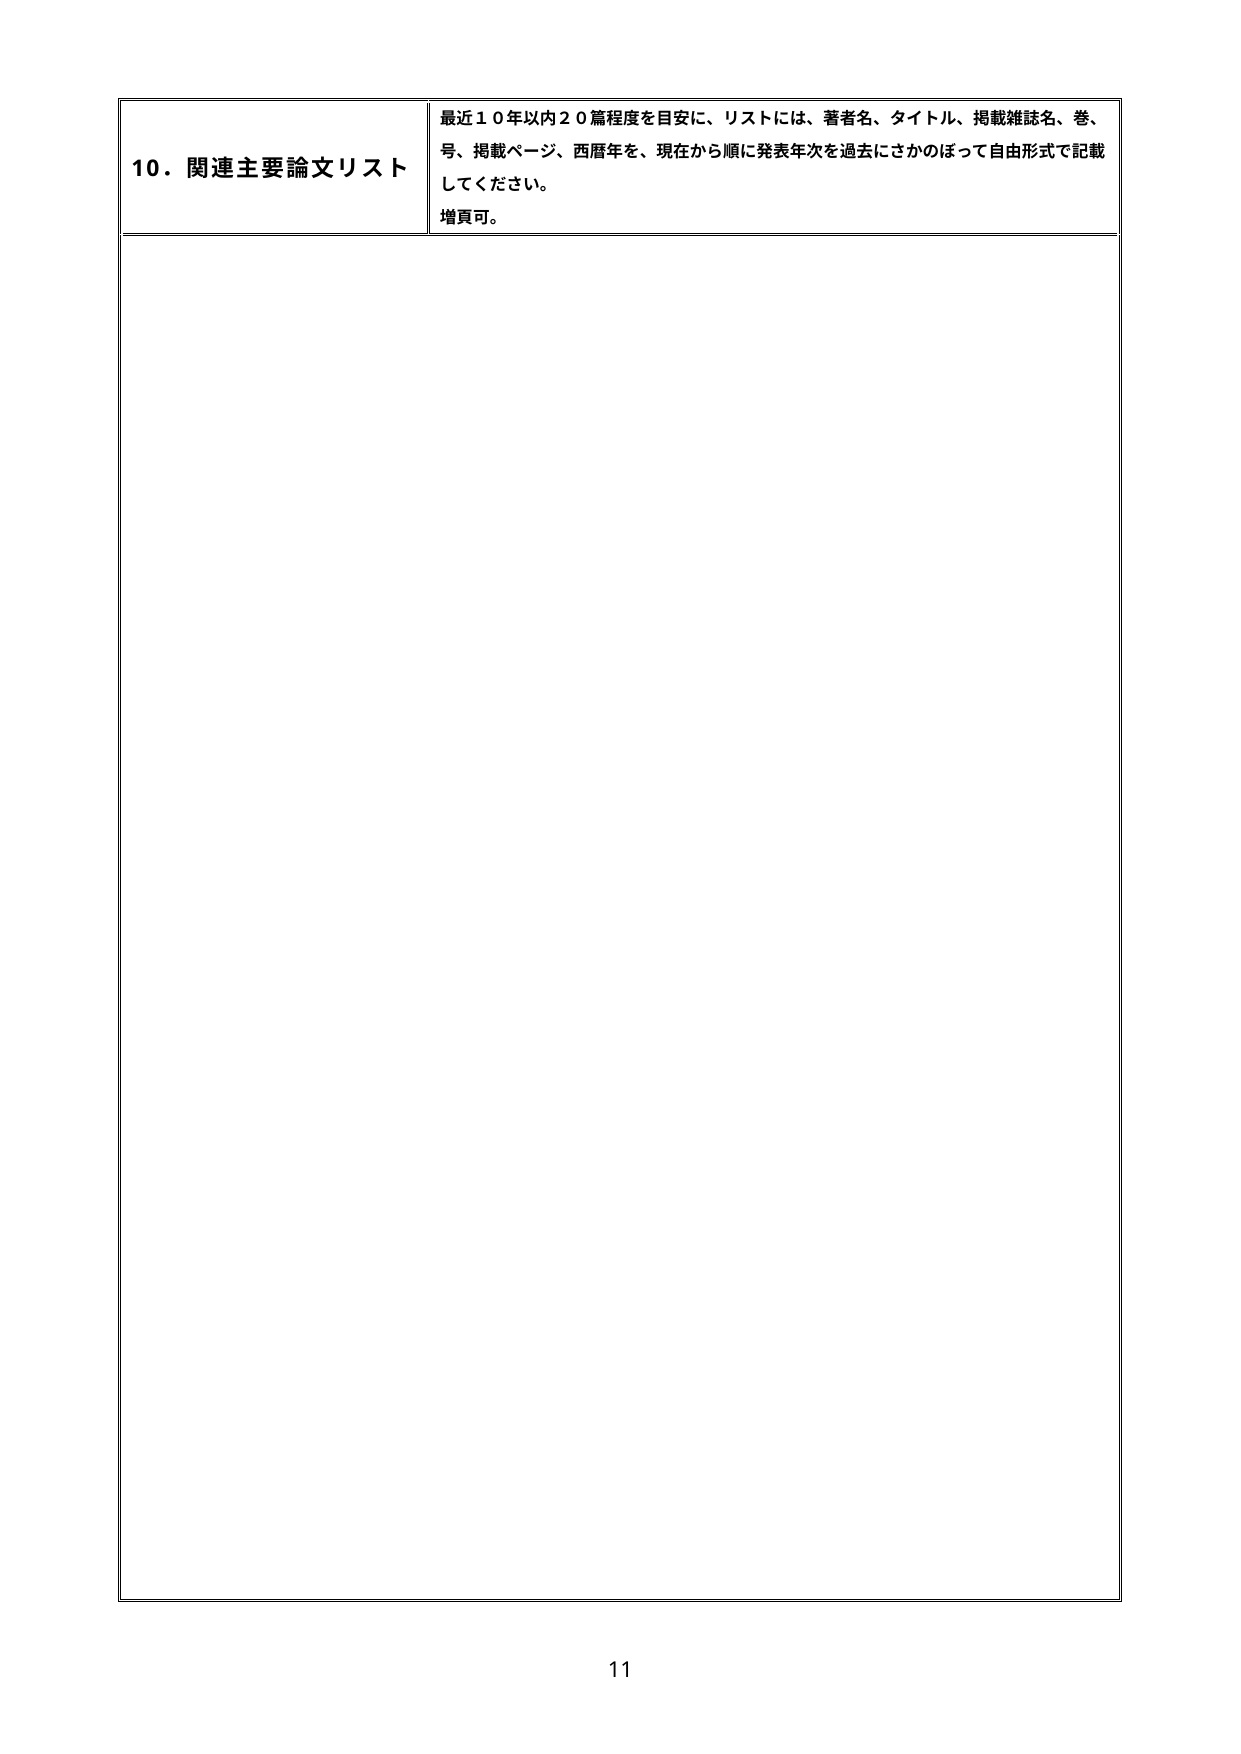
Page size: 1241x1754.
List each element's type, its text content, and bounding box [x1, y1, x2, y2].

table_header 10．関連主要論文リスト [121, 101, 428, 233]
table_cell [121, 233, 1119, 1598]
table_header 最近１０年以内２０篇程度を目安に、リストには、著者名、タイトル、掲載雑誌名、巻、号、掲載ページ、西暦年を、現在から順に発表年次を過去にさかのぼって自由形式で記載してください。 増頁可。 [428, 101, 1119, 233]
